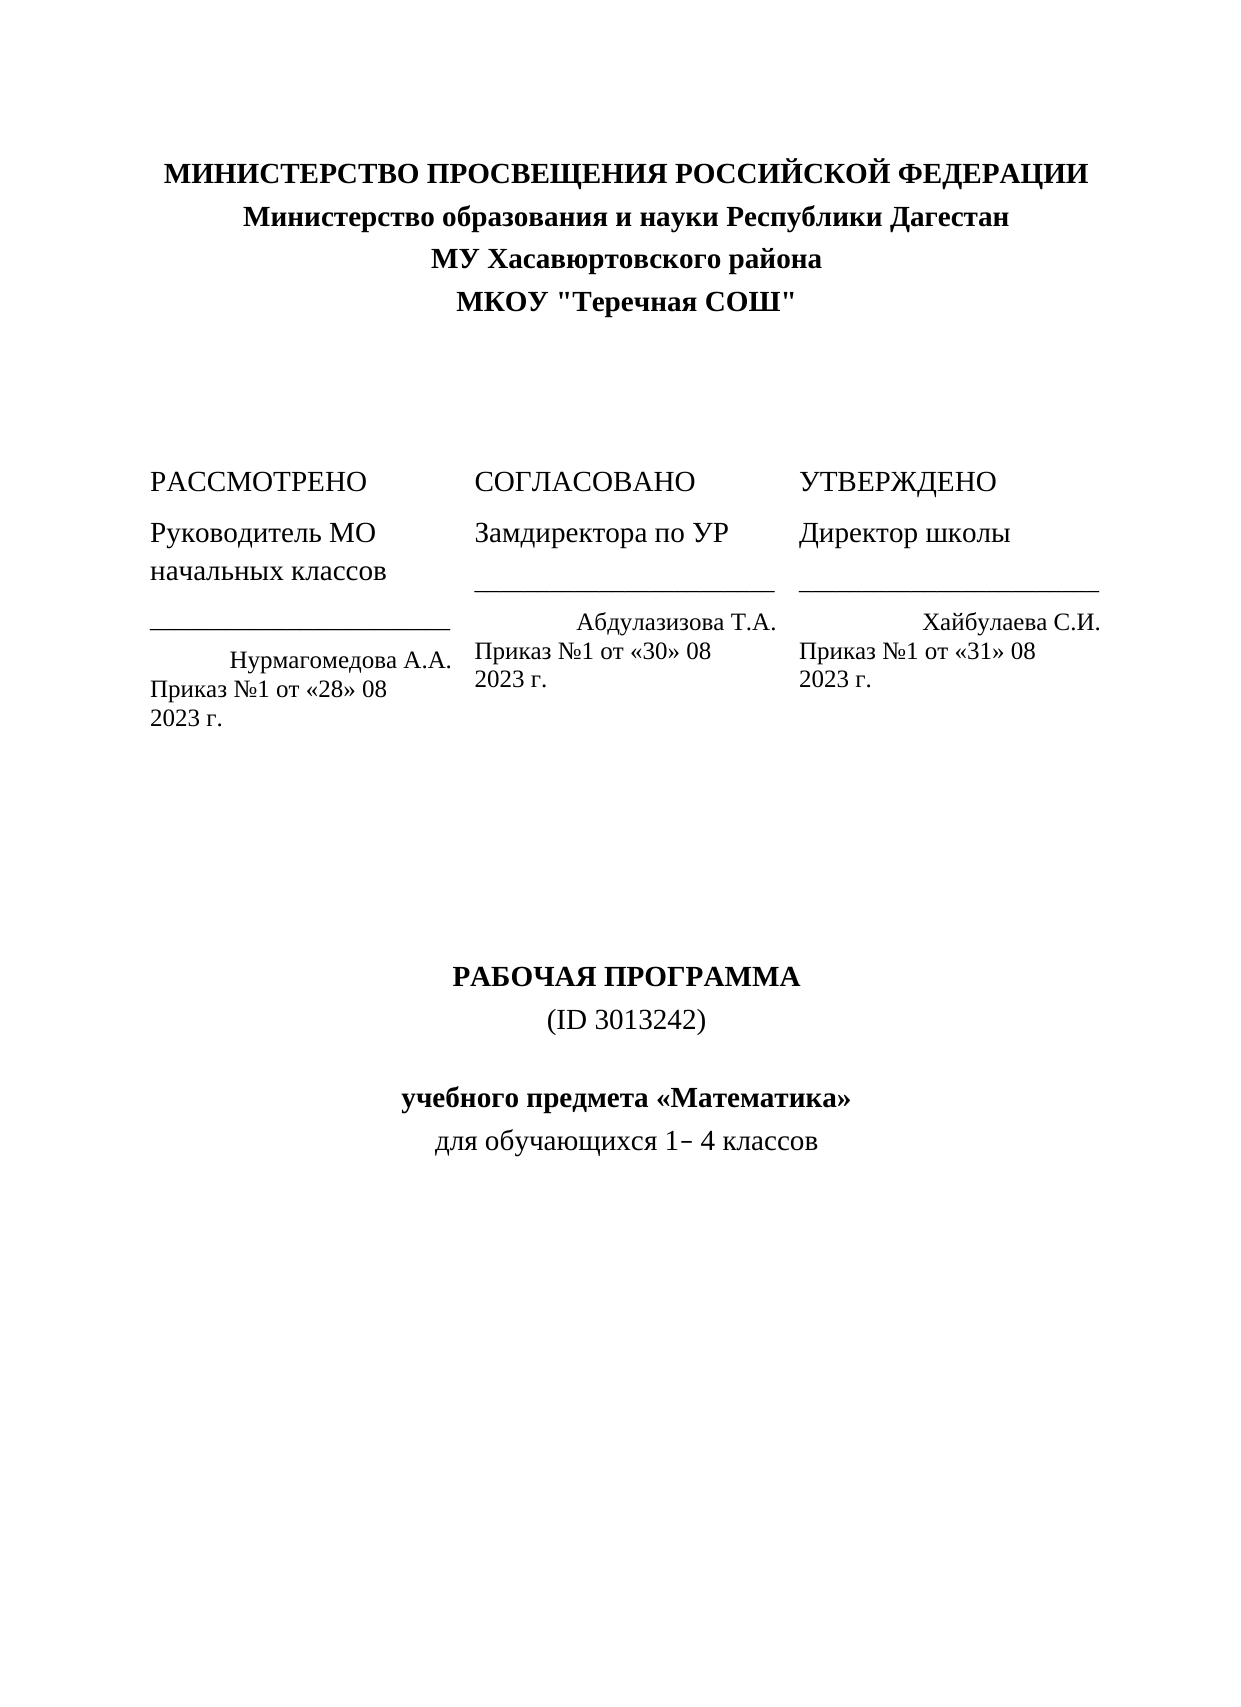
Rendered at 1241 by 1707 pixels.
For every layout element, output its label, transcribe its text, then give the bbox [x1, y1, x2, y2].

text МИНИСТЕРСТВО ПРОСВЕЩЕНИЯ РОССИЙСКОЙ ФЕДЕРАЦИИ [162, 150, 1090, 192]
text РАБОЧАЯ ПРОГРАММА [162, 953, 1090, 995]
text МКОУ "Теречная СОШ" [162, 277, 1090, 320]
table_header УТВЕРЖДЕНО Директор школы ________________________ Хайбулаева С.И. Приказ №1 от «31» 08 2023 г. [788, 464, 1112, 773]
table_header РАССМОТРЕНО Руководитель МО начальных классов ________________________ Нурмагомедова А.А. Приказ №1 от «28» 08 2023 г. [139, 464, 463, 773]
text для обучающихся 1– 4 классов [162, 1116, 1090, 1159]
text (ID 3013242) [162, 995, 1090, 1038]
text Министерство образования и науки Республики Дагестан [162, 192, 1090, 235]
text МУ Хасавюртовского района [162, 235, 1090, 277]
table_header СОГЛАСОВАНО Замдиректора по УР ________________________ Абдулазизова Т.А. Приказ №1 от «30» 08 2023 г. [463, 464, 788, 773]
text учебного предмета «Математика» [162, 1074, 1090, 1116]
